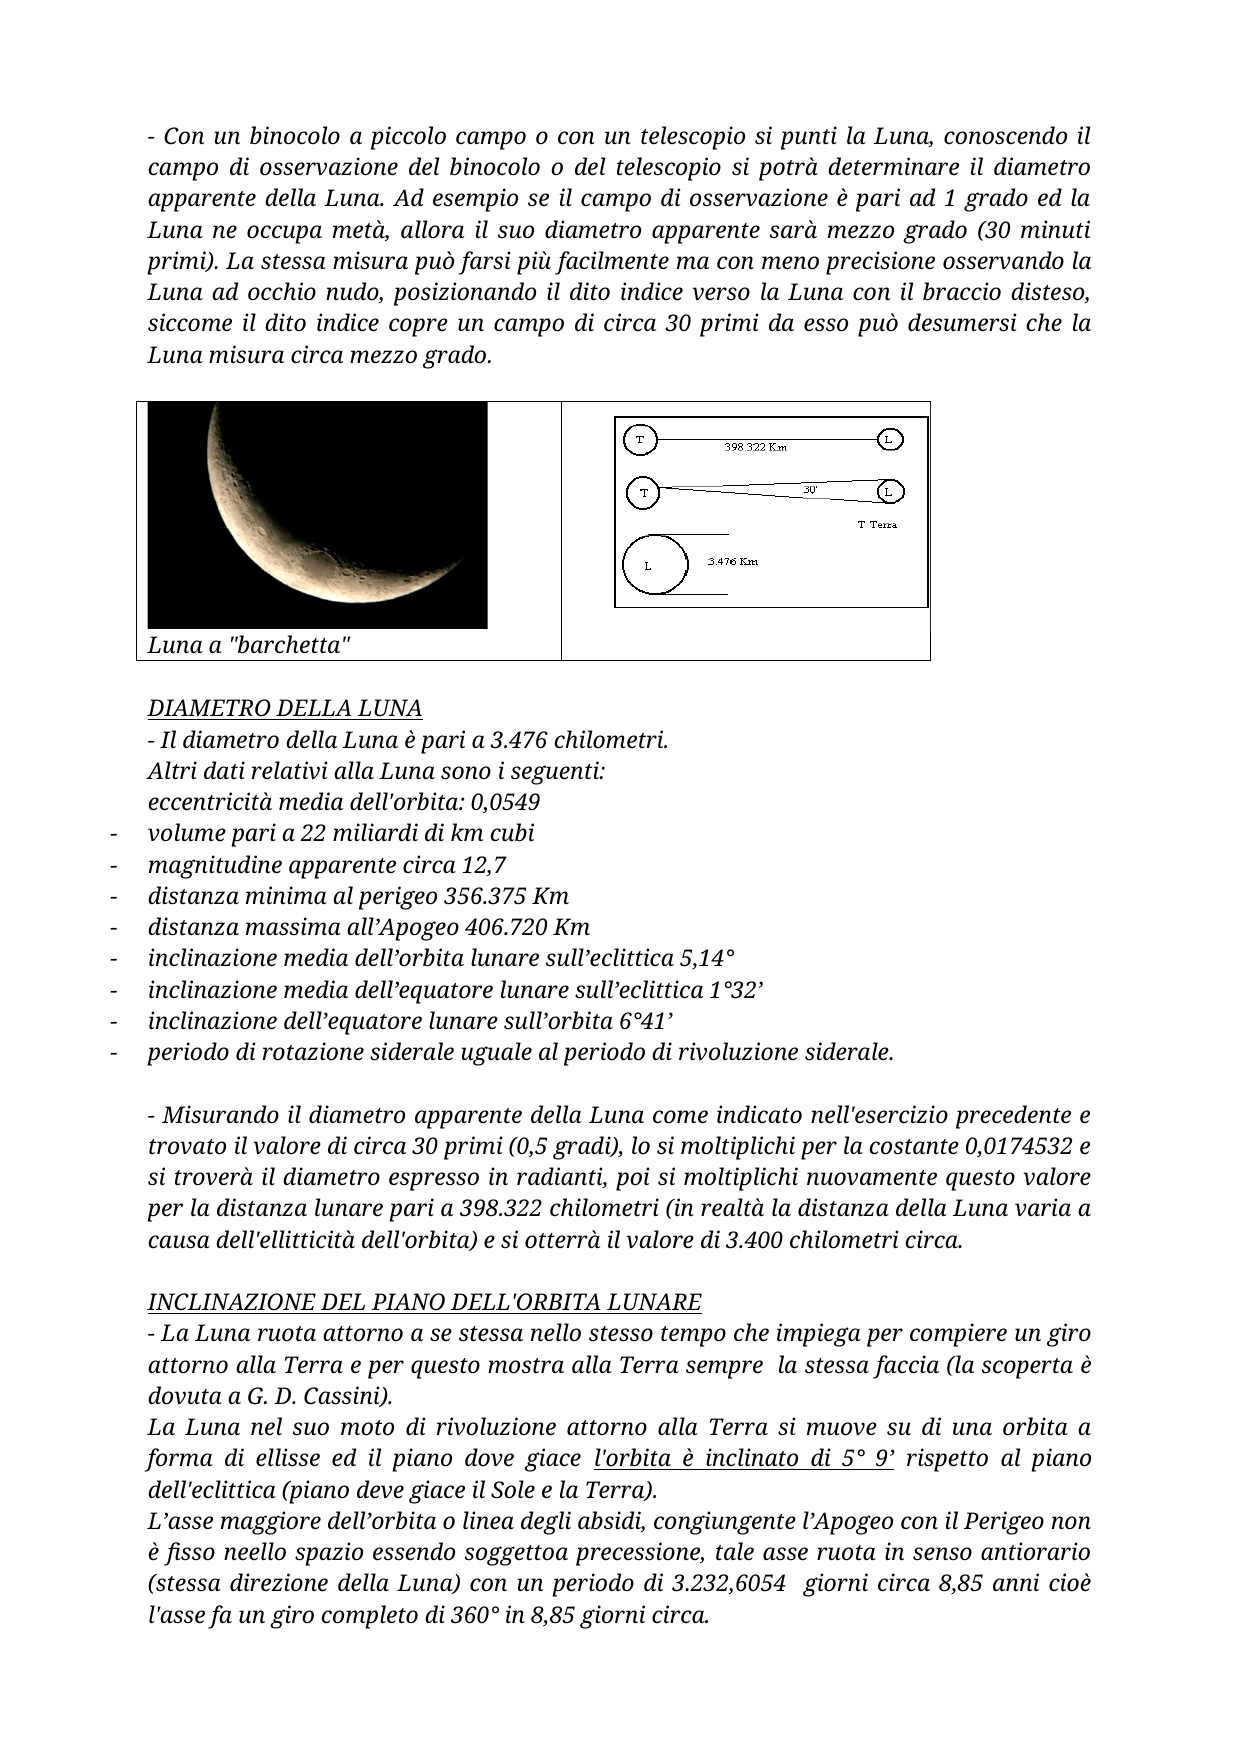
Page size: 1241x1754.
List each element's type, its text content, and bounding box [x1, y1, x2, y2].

list DIAMETRO DELLA LUNA [148, 692, 1093, 724]
picture [573, 402, 931, 632]
list INCLINAZIONE DEL PIANO DELL'ORBITA LUNARE [148, 1286, 1093, 1317]
list volume pari a 22 miliardi di km cubi [110, 817, 1092, 849]
list La Luna nel suo moto di rivoluzione attorno alla Terra si muove su di una orbita a forma di ellisse ed il piano dove giace l'orbita è inclinato di 5° rispetto al piano dell'eclittica (piano deve giace il Sole e la Terra). [148, 1411, 1093, 1505]
list magnitudine apparente circa 12,7 [110, 849, 1092, 880]
list - Misurando il diametro apparente della Luna come indicato nell'esercizio precedente e trovato il valore di circa 30 primi (0,5 gradi), lo si moltiplichi per la costante 0,0174532 e si troverà il diametro espresso in radianti, poi si moltiplichi nuovamente questo valore per la distanza lunare pari a (in realtà la distanza della Luna varia a causa dell'ellitticità dell'orbita) e si otterrà il valore di 3.400 chilometri circa. [148, 1099, 1093, 1255]
list - Con un binocolo a piccolo campo o con un telescopio si punti la Luna, conoscendo il campo di osservazione del binocolo o del telescopio si potrà determinare il diametro apparente della Luna. Ad esempio se il campo di osservazione è pari ad 1 grado ed la Luna ne occupa metà, allora il suo diametro apparente sarà mezzo grado (30 minuti primi). La stessa misura può farsi più facilmente ma con meno precisione osservando la Luna ad occhio nudo, posizionando il dito indice verso la Luna con il braccio disteso, siccome il dito indice copre un campo di circa 30 primi da esso può desumersi che la Luna misura circa mezzo grado. [148, 120, 1093, 370]
list - Il diametro della Luna è pari a . [148, 724, 1093, 755]
list inclinazione media dell’equatore lunare sull’eclittica 1°32’ [110, 974, 1092, 1005]
list inclinazione media dell’orbita lunare sull’eclittica 5,14° [110, 942, 1092, 974]
list eccentricità media dell'orbita: 0,0549 [148, 786, 1093, 817]
table_header Luna a "barchetta" [137, 402, 561, 660]
list distanza massima all’Apogeo [110, 911, 1092, 942]
list periodo di rotazione siderale uguale al periodo di rivoluzione siderale. [110, 1036, 1092, 1067]
list L’asse maggiore dell’orbita o linea degli absidi, congiungente l’Apogeo con il Perigeo non è fisso neello spazio essendo soggettoa precessione, tale asse ruota in senso antiorario (stessa direzione della Luna) con un periodo di 3.232,6054 giorni circa 8,85 anni cioè l'asse fa un giro completo di 360° in 8,85 giorni circa. [148, 1505, 1093, 1630]
list Altri dati relativi alla Luna sono i seguenti: [148, 755, 1093, 786]
list - La Luna ruota attorno a se stessa nello stesso tempo che impiega per compiere un giro attorno alla Terra e per questo mostra alla Terra sempre la stessa faccia (la scoperta è dovuta a G. D. Cassini). [148, 1317, 1093, 1411]
list inclinazione dell’equatore lunare sull’orbita 6°41’ [110, 1005, 1092, 1036]
table_header [562, 402, 930, 660]
list distanza minima al perigeo [110, 880, 1092, 911]
